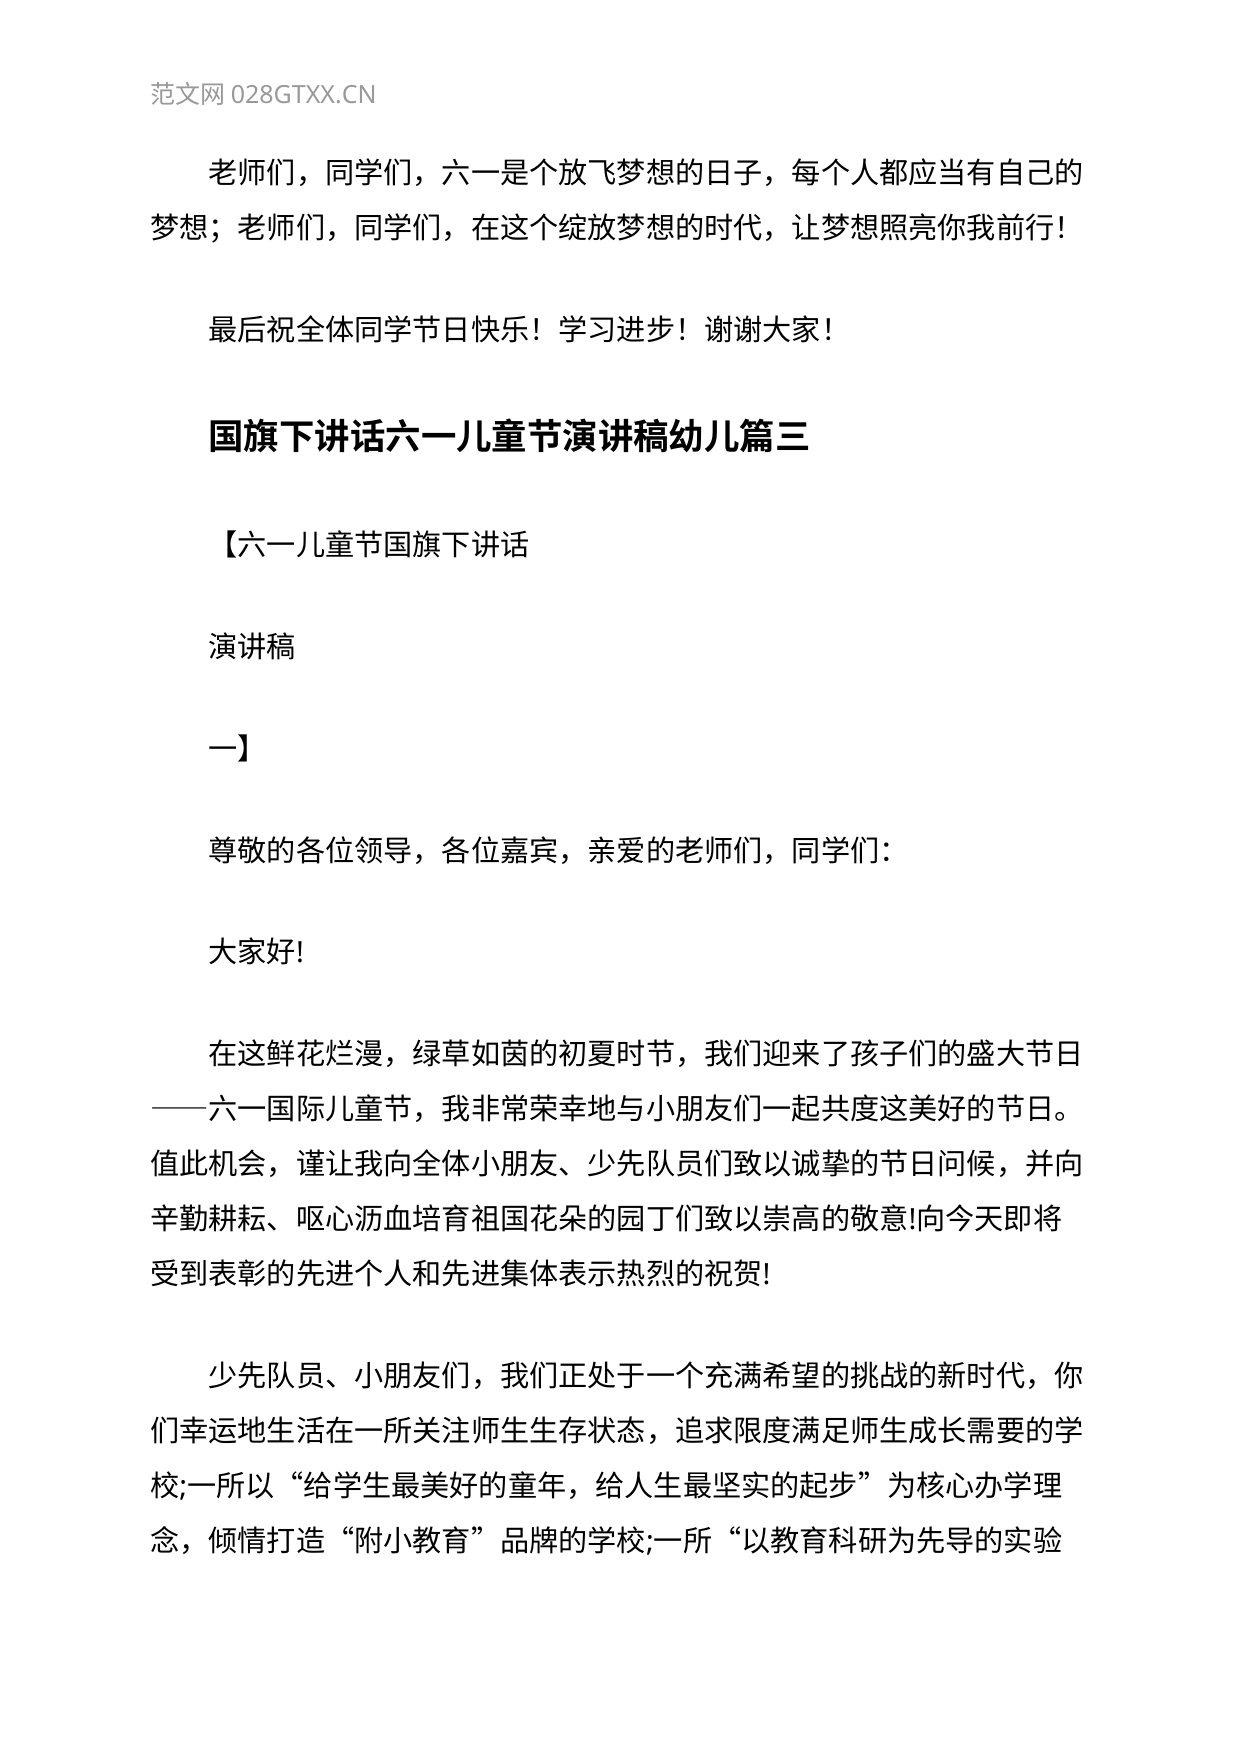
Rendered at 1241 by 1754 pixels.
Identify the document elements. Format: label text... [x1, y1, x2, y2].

text 一】 [150, 725, 1090, 768]
text 大家好! [150, 929, 1090, 971]
text 最后祝全体同学节日快乐！学习进步！谢谢大家！ [150, 307, 1090, 349]
text 演讲稿 [150, 624, 1090, 666]
text 老师们，同学们，六一是个放飞梦想的日子，每个人都应当有自己的梦想；老师们，同学们，在这个绽放梦想的时代，让梦想照亮你我前行！ [150, 150, 1090, 247]
text 尊敬的各位领导，各位嘉宾，亲爱的老师们，同学们： [150, 827, 1090, 869]
text 在这鲜花烂漫，绿草如茵的初夏时节，我们迎来了孩子们的盛大节日——六一国际儿童节，我非常荣幸地与小朋友们一起共度这美好的节日。值此机会，谨让我向全体小朋友、少先队员们致以诚挚的节日问候，并向辛勤耕耘、呕心沥血培育祖国花朵的园丁们致以崇高的敬意!向今天即将受到表彰的先进个人和先进集体表示热烈的祝贺! [150, 1031, 1090, 1293]
text 【六一儿童节国旗下讲话 [150, 522, 1090, 564]
text 国旗下讲话六一儿童节演讲稿幼儿篇三 [150, 408, 1090, 460]
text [150, 1353, 1090, 1560]
